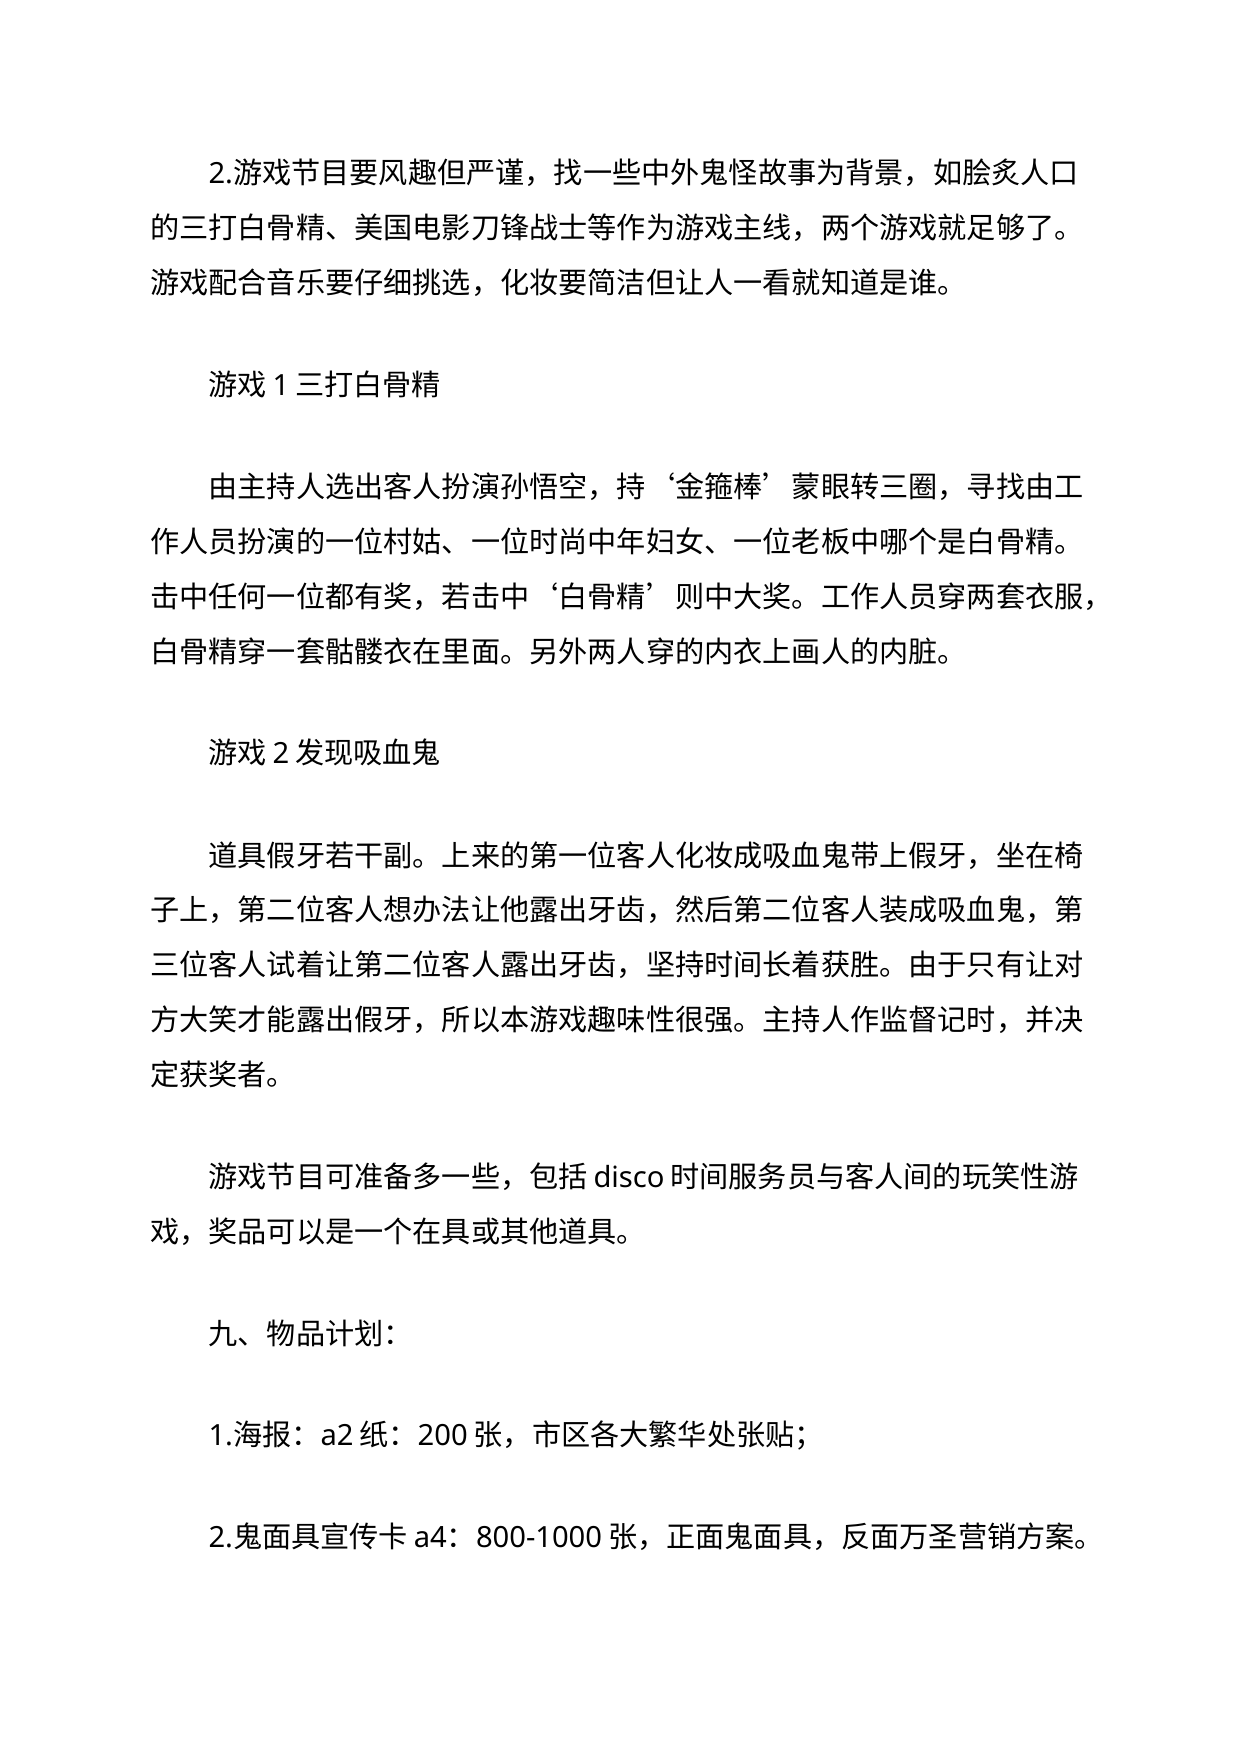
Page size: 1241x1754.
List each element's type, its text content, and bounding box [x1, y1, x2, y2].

text 九、物品计划： [150, 1310, 1090, 1352]
text 由主持人选出客人扮演孙悟空，持‘金箍棒’蒙眼转三圈，寻找由工作人员扮演的一位村姑、一位时尚中年妇女、一位老板中哪个是白骨精。击中任何一位都有奖，若击中‘白骨精’则中大奖。工作人员穿两套衣服，白骨精穿一套骷髅衣在里面。另外两人穿的内衣上画人的内脏。 [150, 464, 1090, 671]
text 游戏2发现吸血鬼 [150, 730, 1090, 772]
text 游戏节目可准备多一些，包括disco时间服务员与客人间的玩笑性游戏，奖品可以是一个在具或其他道具。 [150, 1153, 1090, 1251]
text 2.游戏节目要风趣但严谨，找一些中外鬼怪故事为背景，如脍炙人口的三打白骨精、美国电影刀锋战士等作为游戏主线，两个游戏就足够了。游戏配合音乐要仔细挑选，化妆要简洁但让人一看就知道是谁。 [150, 150, 1090, 302]
text 2.鬼面具宣传卡a4：800-1000张，正面鬼面具，反面万圣营销方案。 [150, 1514, 1090, 1556]
text 1.海报：a2纸：200张，市区各大繁华处张贴； [150, 1412, 1090, 1454]
text 游戏1三打白骨精 [150, 362, 1090, 404]
text 道具假牙若干副。上来的第一位客人化妆成吸血鬼带上假牙，坐在椅子上，第二位客人想办法让他露出牙齿，然后第二位客人装成吸血鬼，第三位客人试着让第二位客人露出牙齿，坚持时间长着获胜。由于只有让对方大笑才能露出假牙，所以本游戏趣味性很强。主持人作监督记时，并决定获奖者。 [150, 832, 1090, 1094]
